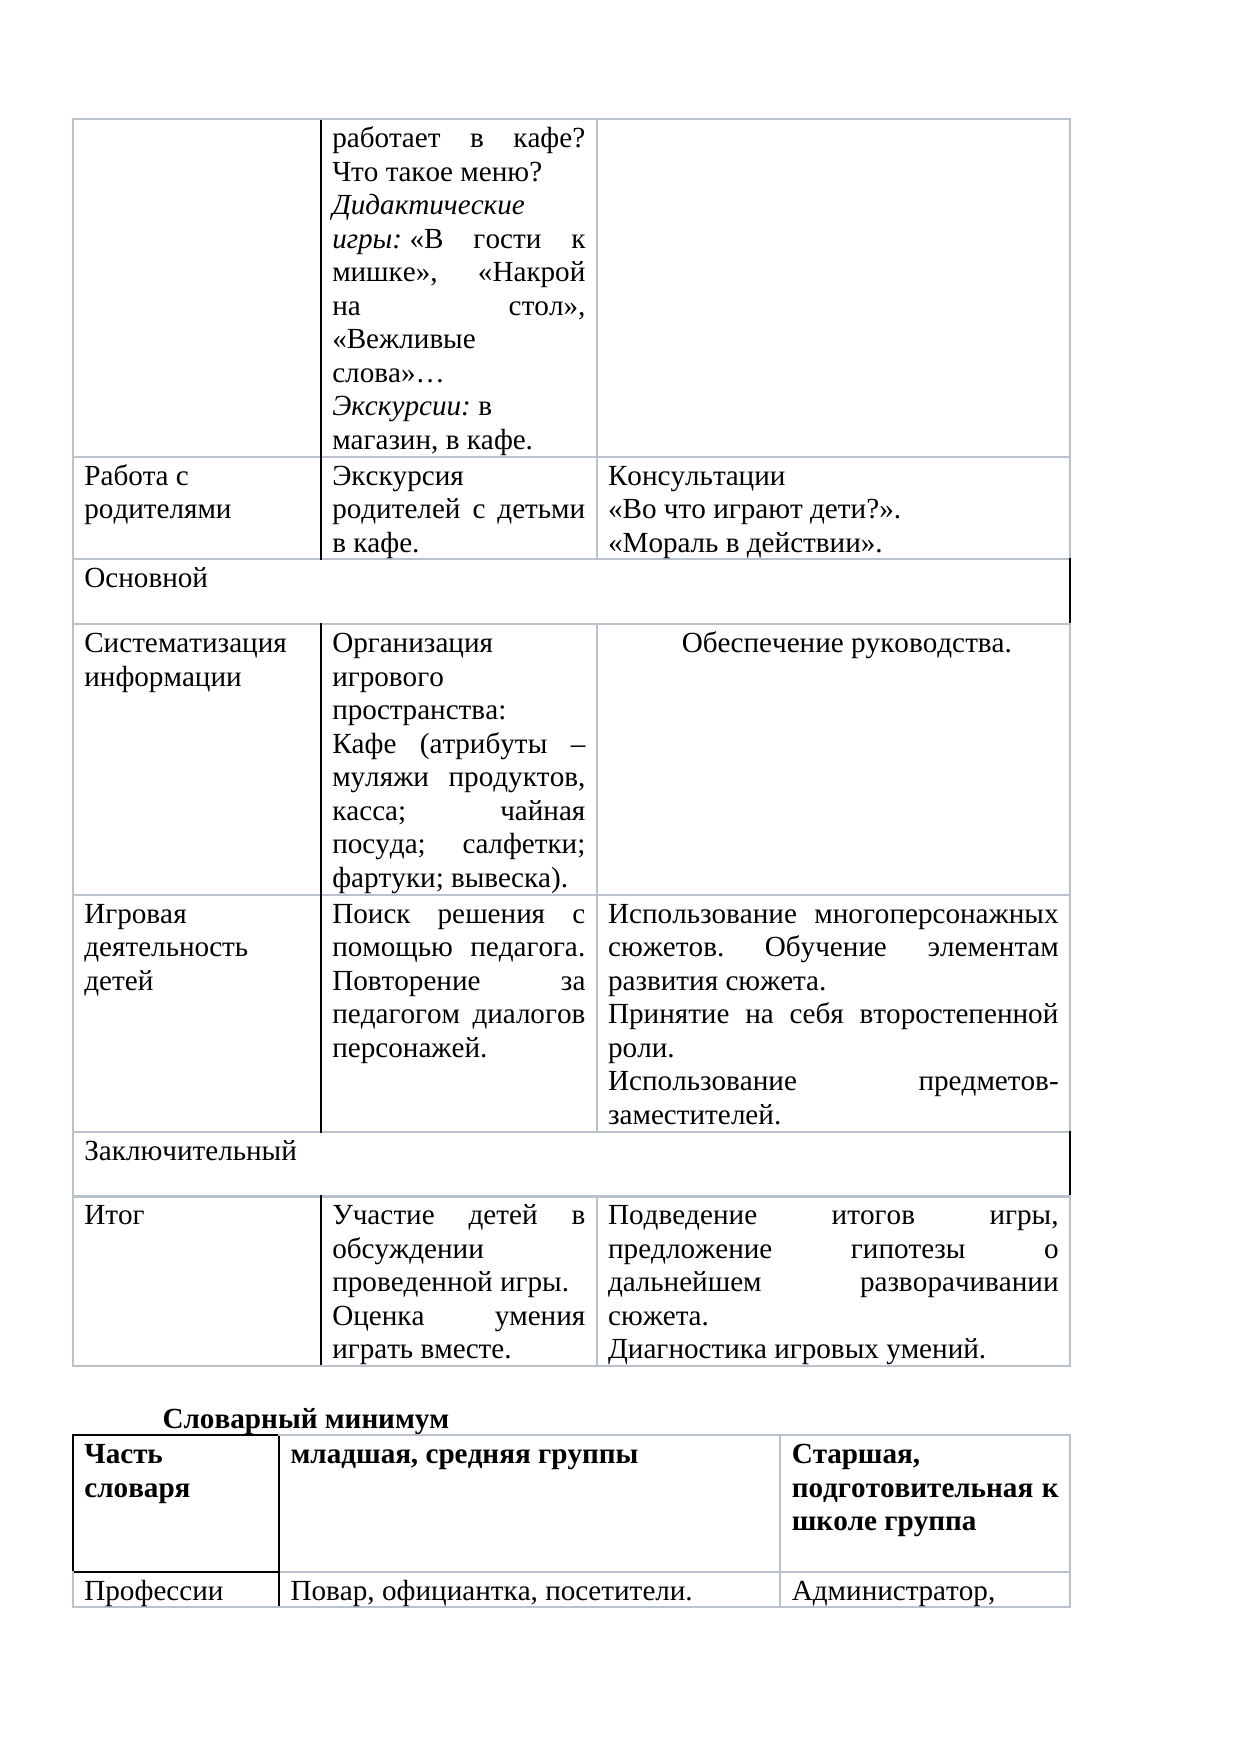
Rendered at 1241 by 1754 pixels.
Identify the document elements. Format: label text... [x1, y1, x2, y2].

table_cell Работа с родителями [74, 458, 320, 558]
table_header младшая, средняя группы [280, 1436, 779, 1571]
table_cell Заключительный [74, 1133, 1069, 1195]
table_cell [781, 1573, 1069, 1606]
table_cell Использование многоперсонажных сюжетов. Обучение элементам развития сюжета. Принятие на себя второстепенной роли. Использование предметов-заместителей. [598, 896, 1069, 1131]
table_cell Консультации «Во что играют дети?». «Мораль в действии». [598, 458, 1069, 558]
table_cell Экскурсия родителей с детьми в кафе. [322, 458, 596, 558]
table_cell Организация игрового пространства: Кафе (атрибуты – муляжи продуктов, касса; чайная посуда; салфетки; фартуки; вывеска). [322, 625, 596, 894]
table_cell Обеспечение руководства. [598, 625, 1069, 894]
table_cell Основной [74, 560, 1069, 623]
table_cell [598, 120, 1069, 456]
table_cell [322, 120, 596, 456]
table_header Старшая, подготовительная к школе группа [781, 1436, 1069, 1571]
text Словарный минимум [88, 1401, 1063, 1434]
table_cell Игровая деятельность детей [74, 896, 320, 1131]
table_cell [280, 1573, 779, 1606]
table_cell Систематизация информации [74, 625, 320, 894]
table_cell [74, 120, 320, 456]
table_header Часть словаря [74, 1436, 278, 1571]
table_cell Поиск решения с помощью педагога. Повторение за педагогом диалогов персонажей. [322, 896, 596, 1131]
table_cell Профессии [74, 1573, 278, 1606]
table_cell Итог [74, 1198, 320, 1365]
table_cell Подведение итогов игры, предложение гипотезы о дальнейшем разворачивании сюжета. Диагностика игровых умений. [598, 1198, 1069, 1365]
table_cell Участие детей в обсуждении проведенной игры. Оценка умения играть вместе. [322, 1198, 596, 1365]
